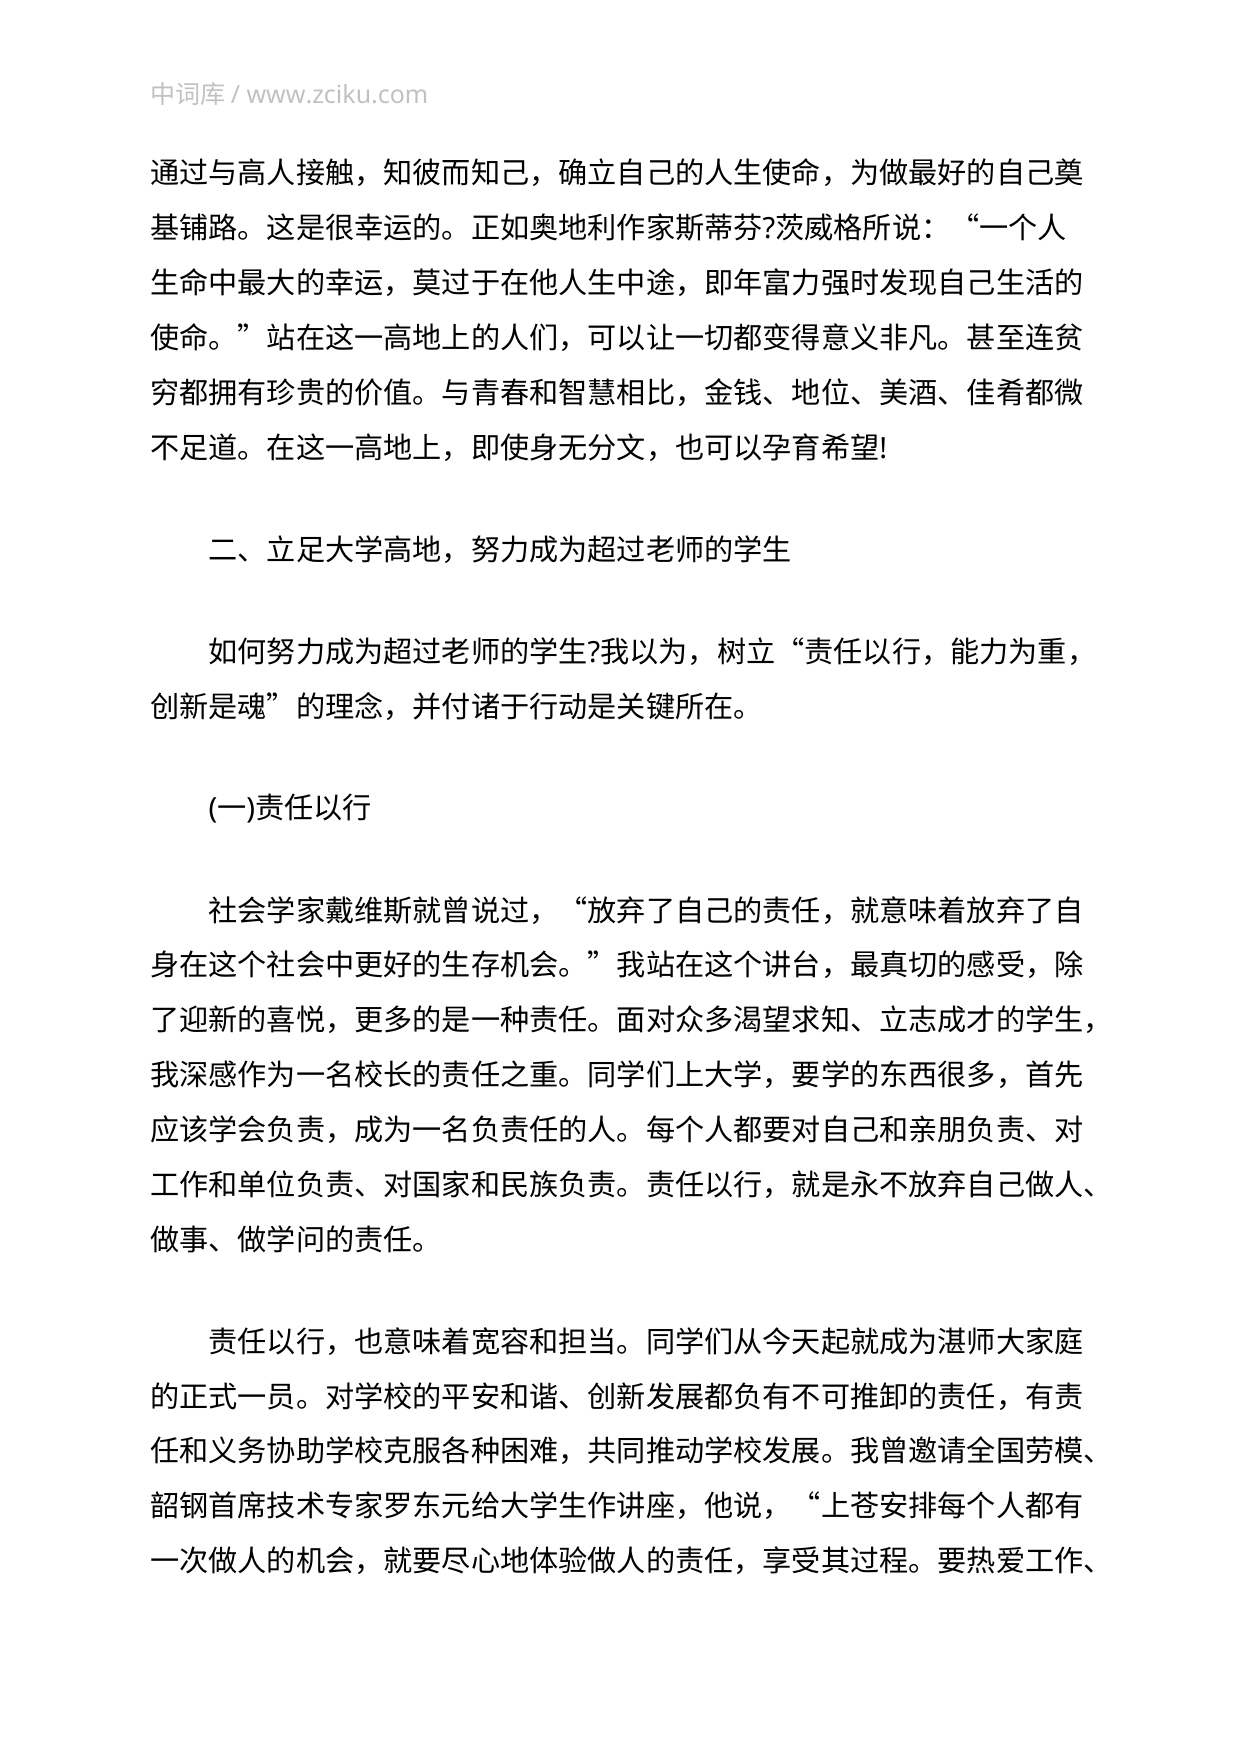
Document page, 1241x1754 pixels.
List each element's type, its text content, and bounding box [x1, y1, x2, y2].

text 二、立足大学高地，努力成为超过老师的学生 [150, 527, 1090, 569]
text (一)责任以行 [150, 785, 1090, 827]
text 社会学家戴维斯就曾说过，“放弃了自己的责任，就意味着放弃了自身在这个社会中更好的生存机会。”我站在这个讲台，最真切的感受，除了迎新的喜悦，更多的是一种责任。面对众多渴望求知、立志成才的学生，我深感作为一名校长的责任之重。同学们上大学，要学的东西很多，首先应该学会负责，成为一名负责任的人。每个人都要对自己和亲朋负责、对工作和单位负责、对国家和民族负责。责任以行，就是永不放弃自己做人、做事、做学问的责任。 [150, 887, 1090, 1259]
text 如何努力成为超过老师的学生?我以为，树立“责任以行，能力为重，创新是魂”的理念，并付诸于行动是关键所在。 [150, 628, 1090, 726]
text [150, 150, 1090, 467]
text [150, 1318, 1090, 1580]
